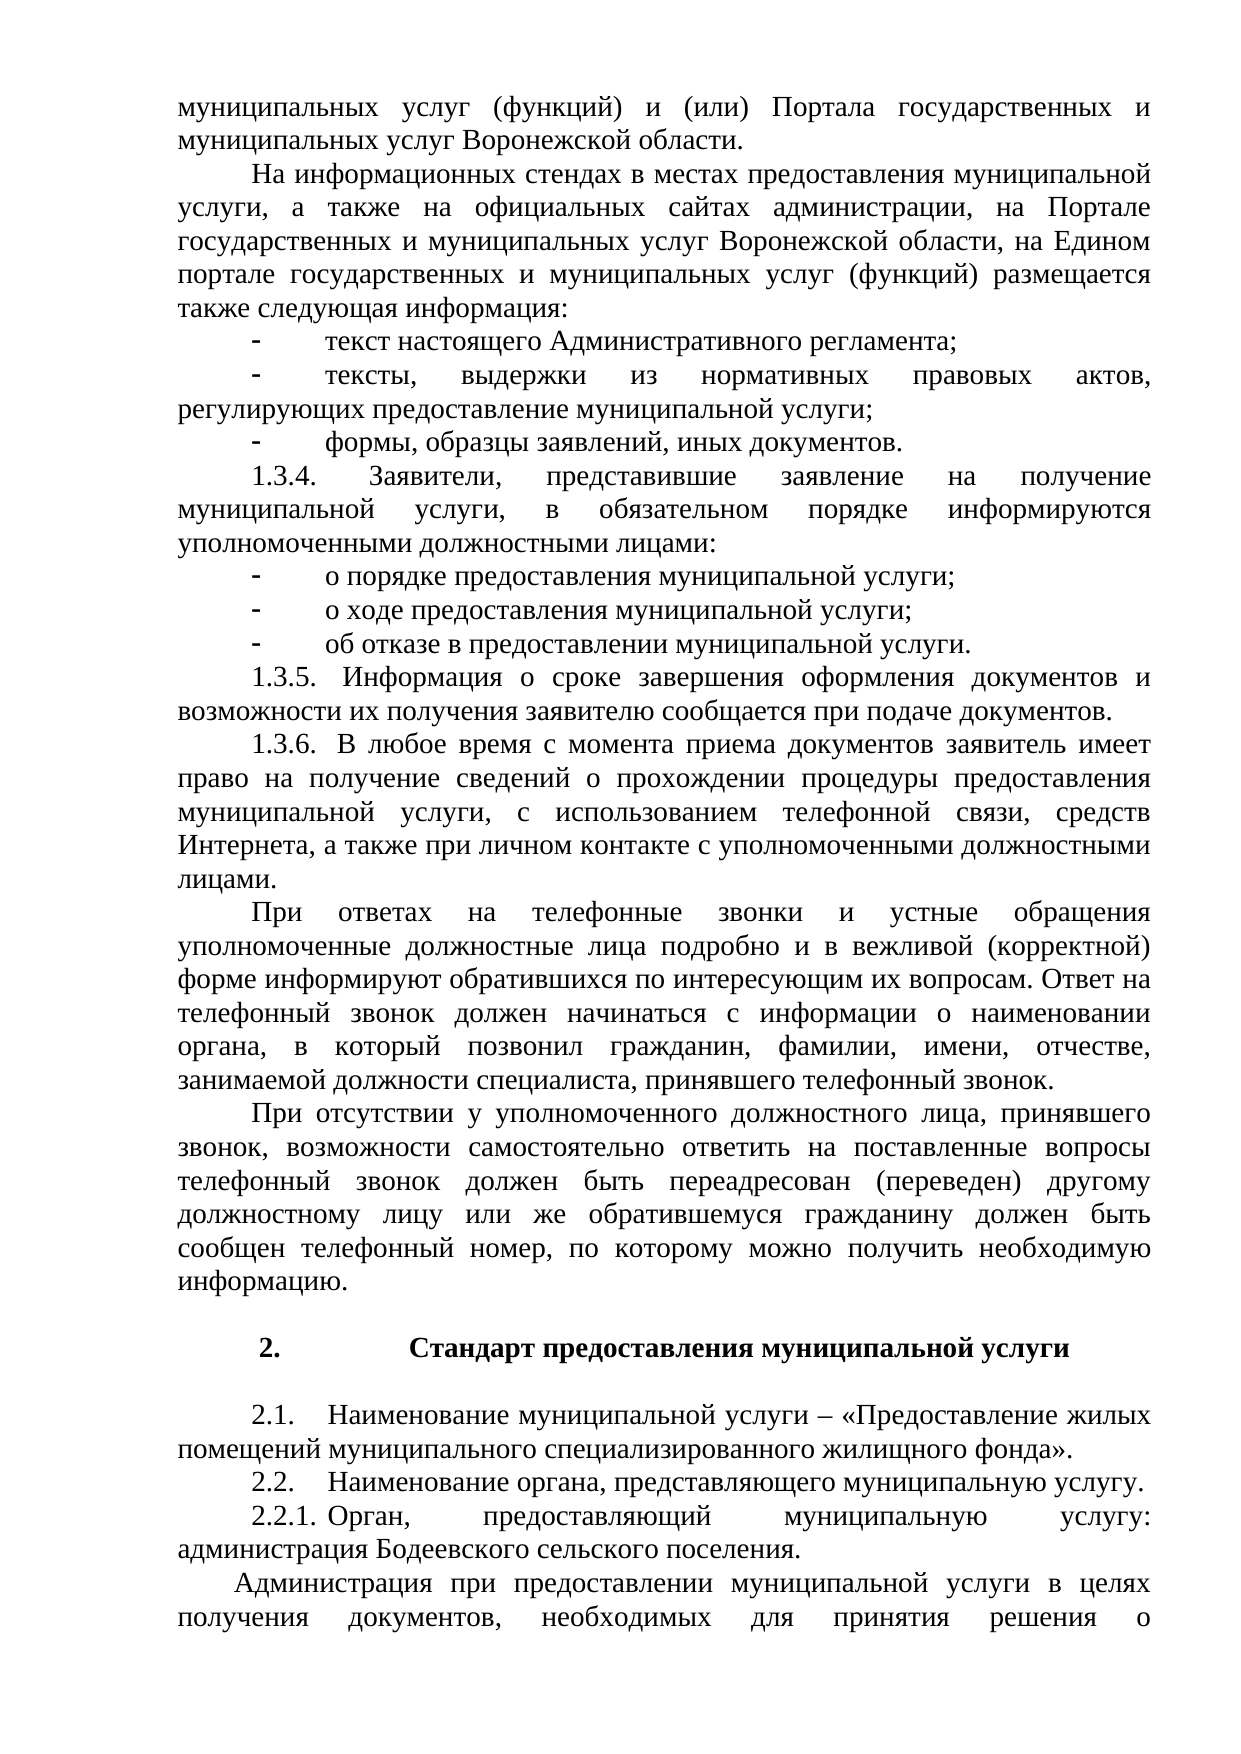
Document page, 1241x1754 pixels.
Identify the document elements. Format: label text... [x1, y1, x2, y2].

text При отсутствии у уполномоченного должностного лица, принявшего звонок, возможности самостоятельно ответить на поставленные вопросы телефонный звонок должен быть переадресован (переведен) другому должностному лицу или же обратившемуся гражданину должен быть сообщен телефонный номер, по которому можно получить необходимую информацию. [177, 1096, 1152, 1297]
list тексты, выдержки из нормативных правовых актов, регулирующих предоставление муниципальной услуги; [177, 357, 1152, 424]
text При ответах на телефонные звонки и устные обращения уполномоченные должностные лица подробно и в вежливой (корректной) форме информируют обратившихся по интересующим их вопросам. Ответ на телефонный звонок должен начинаться с информации о наименовании органа, в который позвонил гражданин, фамилии, имени, отчестве, занимаемой должности специалиста, принявшего телефонный звонок. [177, 894, 1152, 1096]
list Стандарт предоставления муниципальной услуги [177, 1330, 1152, 1364]
list В любое время с момента приема документов заявитель имеет право на получение сведений о прохождении процедуры предоставления муниципальной услуги, с использованием телефонной связи, средств Интернета, а также при личном контакте с уполномоченными должностными лицами. [177, 727, 1152, 894]
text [177, 89, 1152, 156]
list о порядке предоставления муниципальной услуги; [177, 558, 1152, 592]
list формы, образцы заявлений, иных документов. [177, 424, 1152, 458]
list Заявители, представившие заявление на получение муниципальной услуги, в обязательном порядке информируются уполномоченными должностными лицами: [177, 458, 1152, 558]
list об отказе в предоставлении муниципальной услуги. [177, 626, 1152, 659]
list Информация о сроке завершения оформления документов и возможности их получения заявителю сообщается при подаче документов. [177, 659, 1152, 727]
list о ходе предоставления муниципальной услуги; [177, 592, 1152, 626]
list Наименование муниципальной услуги – «Предоставление жилых помещений муниципального специализированного жилищного фонда». [177, 1397, 1152, 1464]
text На информационных стендах в местах предоставления муниципальной услуги, а также на официальных сайтах администрации, на Портале государственных и муниципальных услуг Воронежской области, на Едином портале государственных и муниципальных услуг (функций) размещается также следующая информация: [177, 156, 1152, 323]
list Наименование органа, представляющего муниципальную услугу. [177, 1464, 1152, 1498]
list текст настоящего Административного регламента; [177, 323, 1152, 357]
list Орган, предоставляющий муниципальную услугу: администрация Бодеевского сельского поселения. [177, 1498, 1152, 1565]
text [177, 1565, 1152, 1632]
